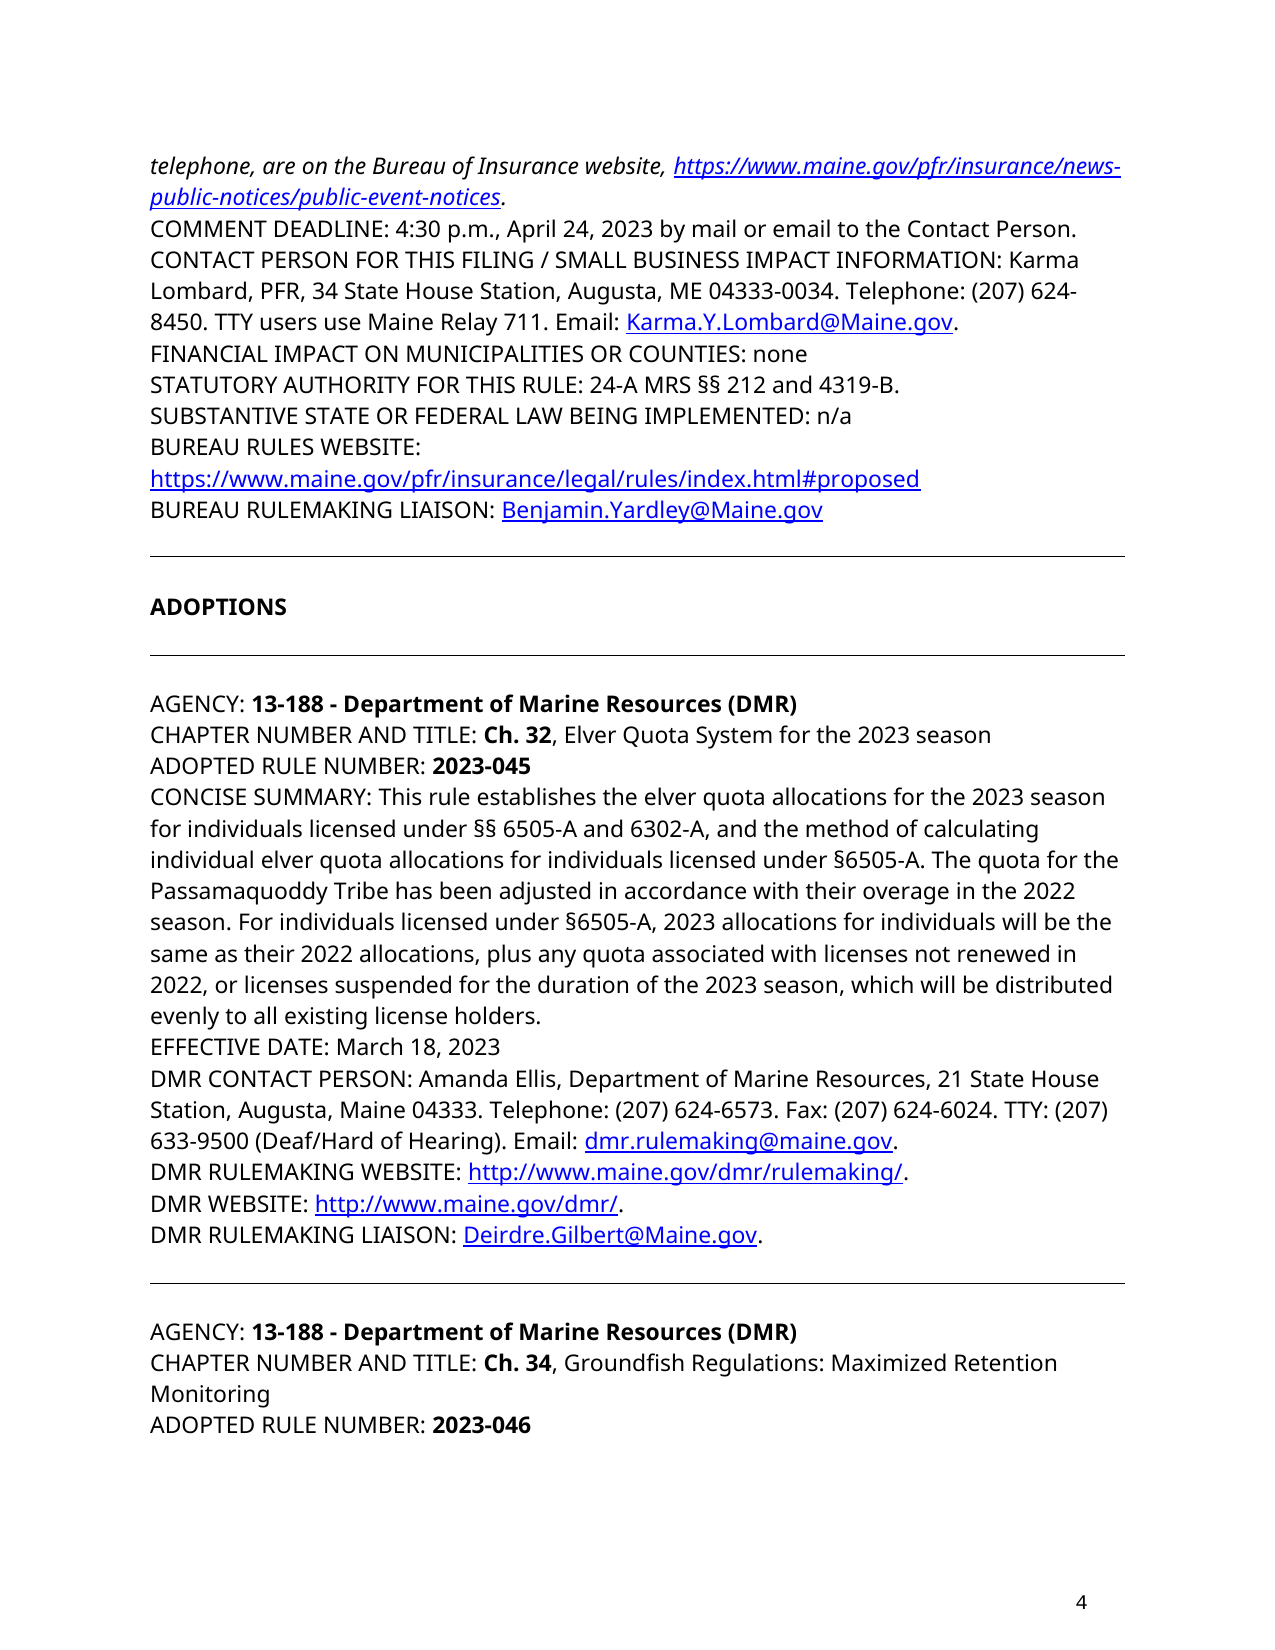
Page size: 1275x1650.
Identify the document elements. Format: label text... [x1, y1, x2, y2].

text EFFECTIVE DATE: March 18, 2023 [150, 1031, 1125, 1062]
text ADOPTIONS [150, 591, 1125, 622]
text AGENCY: 13-188 - Department of Marine Resources (DMR) [150, 687, 1125, 719]
text DMR WEBSITE: http://www.maine.gov/dmr/. [150, 1187, 1125, 1219]
text ADOPTED RULE NUMBER: 2023-045 [150, 750, 1125, 781]
text DMR RULEMAKING WEBSITE: http://www.maine.gov/dmr/rulemaking/. [150, 1156, 1125, 1187]
text STATUTORY AUTHORITY FOR THIS RULE: 24-A MRS §§ 212 and 4319-B. [150, 369, 1125, 400]
text AGENCY: 13-188 - Department of Marine Resources (DMR) [150, 1316, 1125, 1347]
text FINANCIAL IMPACT ON MUNICIPALITIES OR COUNTIES: none [150, 337, 1125, 369]
text COMMENT DEADLINE: 4:30 p.m., April 24, 2023 by mail or email to the Contact Person. [150, 212, 1153, 244]
text BUREAU RULES WEBSITE: https://www.maine.gov/pfr/insurance/legal/rules/index.html#proposed [150, 431, 1125, 494]
text DMR RULEMAKING LIAISON: Deirdre.Gilbert@Maine.gov. [150, 1219, 1125, 1250]
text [150, 150, 1125, 212]
text CONTACT PERSON FOR THIS FILING / SMALL BUSINESS IMPACT INFORMATION: Karma Lombard, PFR, 34 State House Station, Augusta, ME 04333-0034. Telephone: (207) 624-8450. TTY users use Maine Relay 711. Email: Karma.Y.Lombard@Maine.gov. [150, 244, 1134, 337]
text BUREAU RULEMAKING LIAISON: Benjamin.Yardley@Maine.gov [150, 494, 1125, 525]
text CHAPTER NUMBER AND TITLE: Ch. 32, Elver Quota System for the 2023 season [150, 719, 1125, 750]
text CONCISE SUMMARY: This rule establishes the elver quota allocations for the 2023 season for individuals licensed under §§ 6505-A and 6302-A, and the method of calculating individual elver quota allocations for individuals licensed under §6505-A. The quota for the Passamaquoddy Tribe has been adjusted in accordance with their overage in the 2022 season. For individuals licensed under §6505-A, 2023 allocations for individuals will be the same as their 2022 allocations, plus any quota associated with licenses not renewed in 2022, or licenses suspended for the duration of the 2023 season, which will be distributed evenly to all existing license holders. [150, 781, 1125, 1031]
text CHAPTER NUMBER AND TITLE: Ch. 34, Groundfish Regulations: Maximized Retention Monitoring [150, 1347, 1125, 1409]
text ADOPTED RULE NUMBER: 2023-046 [150, 1409, 1125, 1441]
text SUBSTANTIVE STATE OR FEDERAL LAW BEING IMPLEMENTED: n/a [150, 400, 1125, 431]
